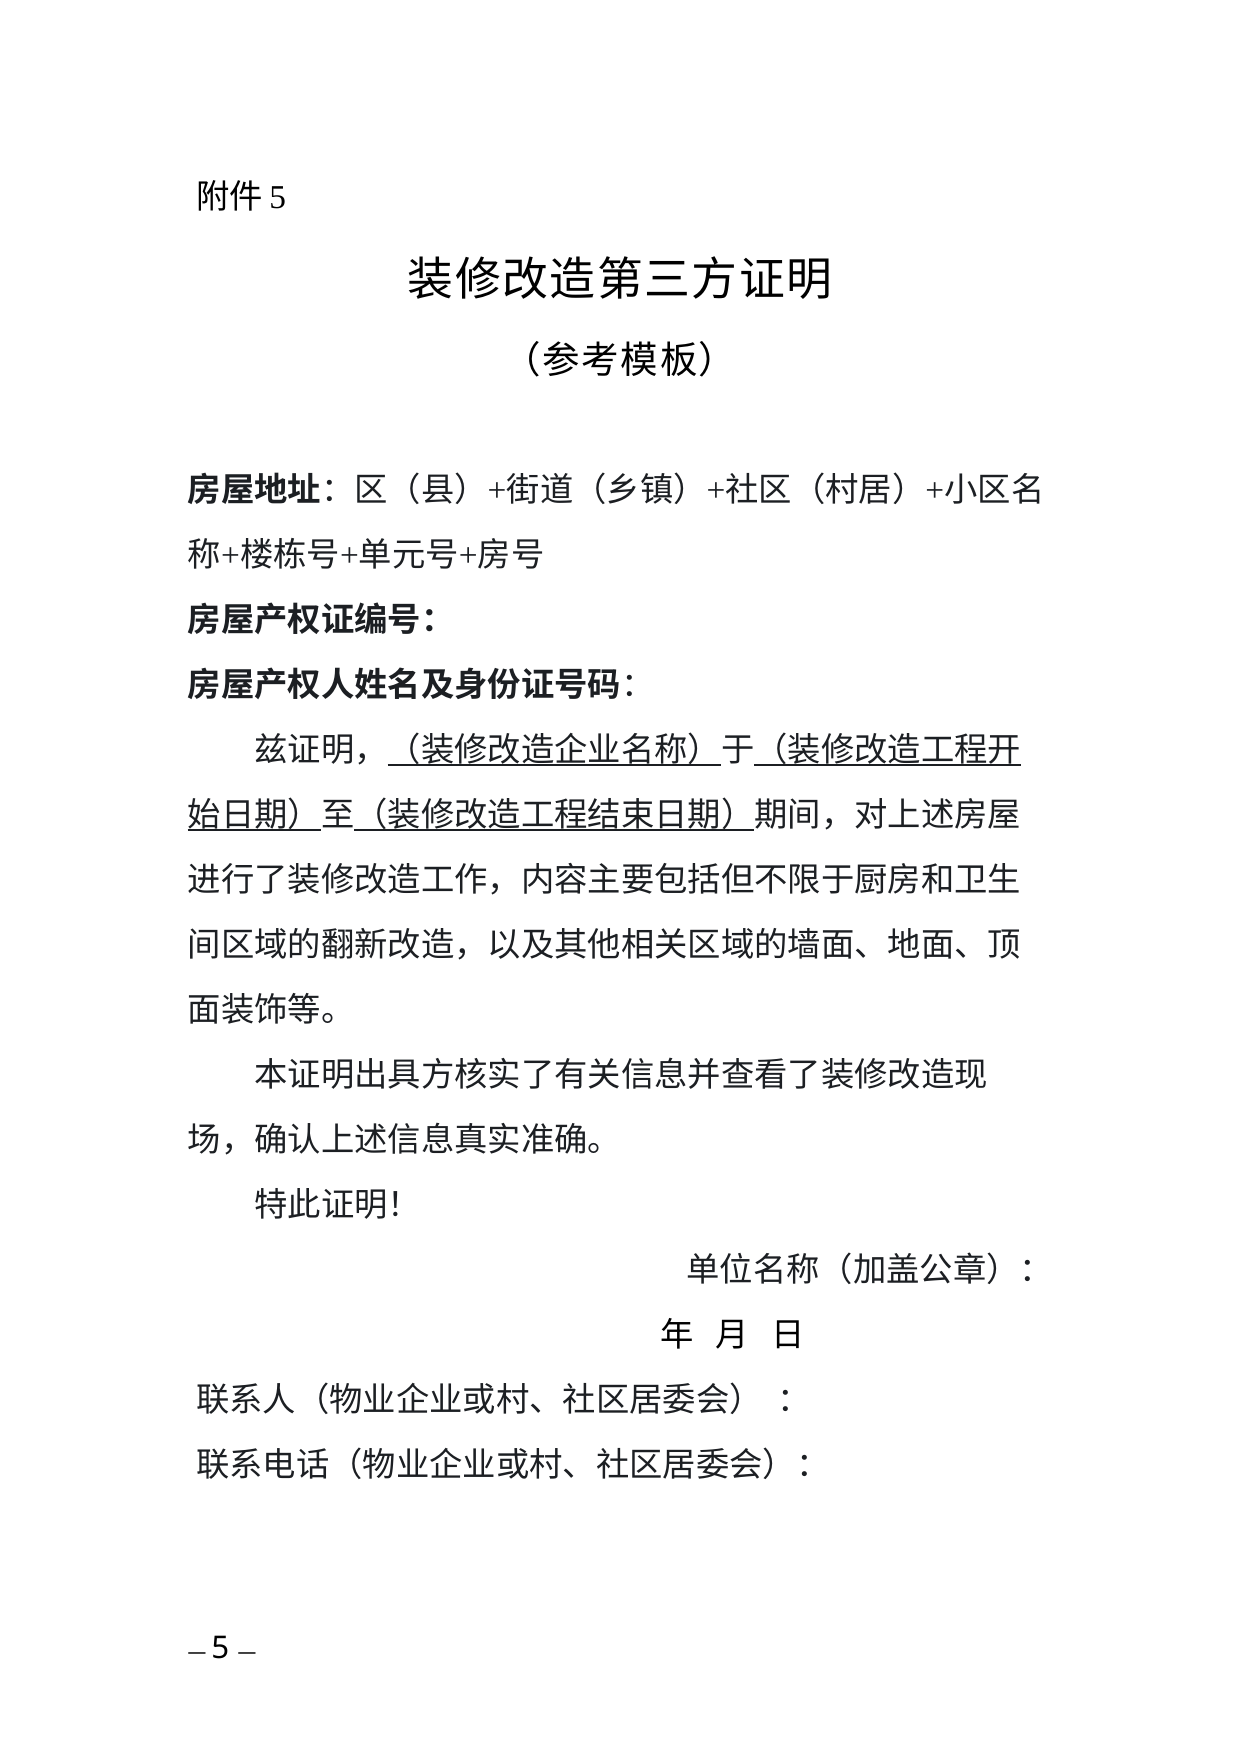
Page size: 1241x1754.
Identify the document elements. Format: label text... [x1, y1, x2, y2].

text 房屋产权证编号： [187, 584, 1053, 649]
text 房屋地址：区（县）+街道（乡镇）+社区（村居）+小区名称+楼栋号+单元号+房号 [187, 454, 1053, 584]
text 兹证明，（装修改造企业名称）于（装修改造工程开始日期）至（装修改造工程结束日期）期间，对上述房屋进行了装修改造工作，内容主要包括但不限于厨房和卫生间区域的翻新改造，以及其他相关区域的墙面、地面、顶面装饰等。 [187, 714, 1053, 1039]
text 装修改造第三方证明 [187, 227, 1053, 324]
text 特此证明！ [187, 1169, 1053, 1234]
text 房屋产权人姓名及身份证号码： [187, 649, 1053, 714]
text 年 月 日 [187, 1299, 1053, 1364]
text 单位名称（加盖公章）： [187, 1234, 1053, 1299]
text 附件5 [187, 162, 1053, 227]
text 本证明出具方核实了有关信息并查看了装修改造现场，确认上述信息真实准确。 [187, 1039, 1053, 1169]
text 联系人（物业企业或村、社区居委会） ： [187, 1364, 1053, 1429]
text 联系电话（物业企业或村、社区居委会）： [187, 1429, 1053, 1494]
text （参考模板） [187, 324, 1053, 389]
